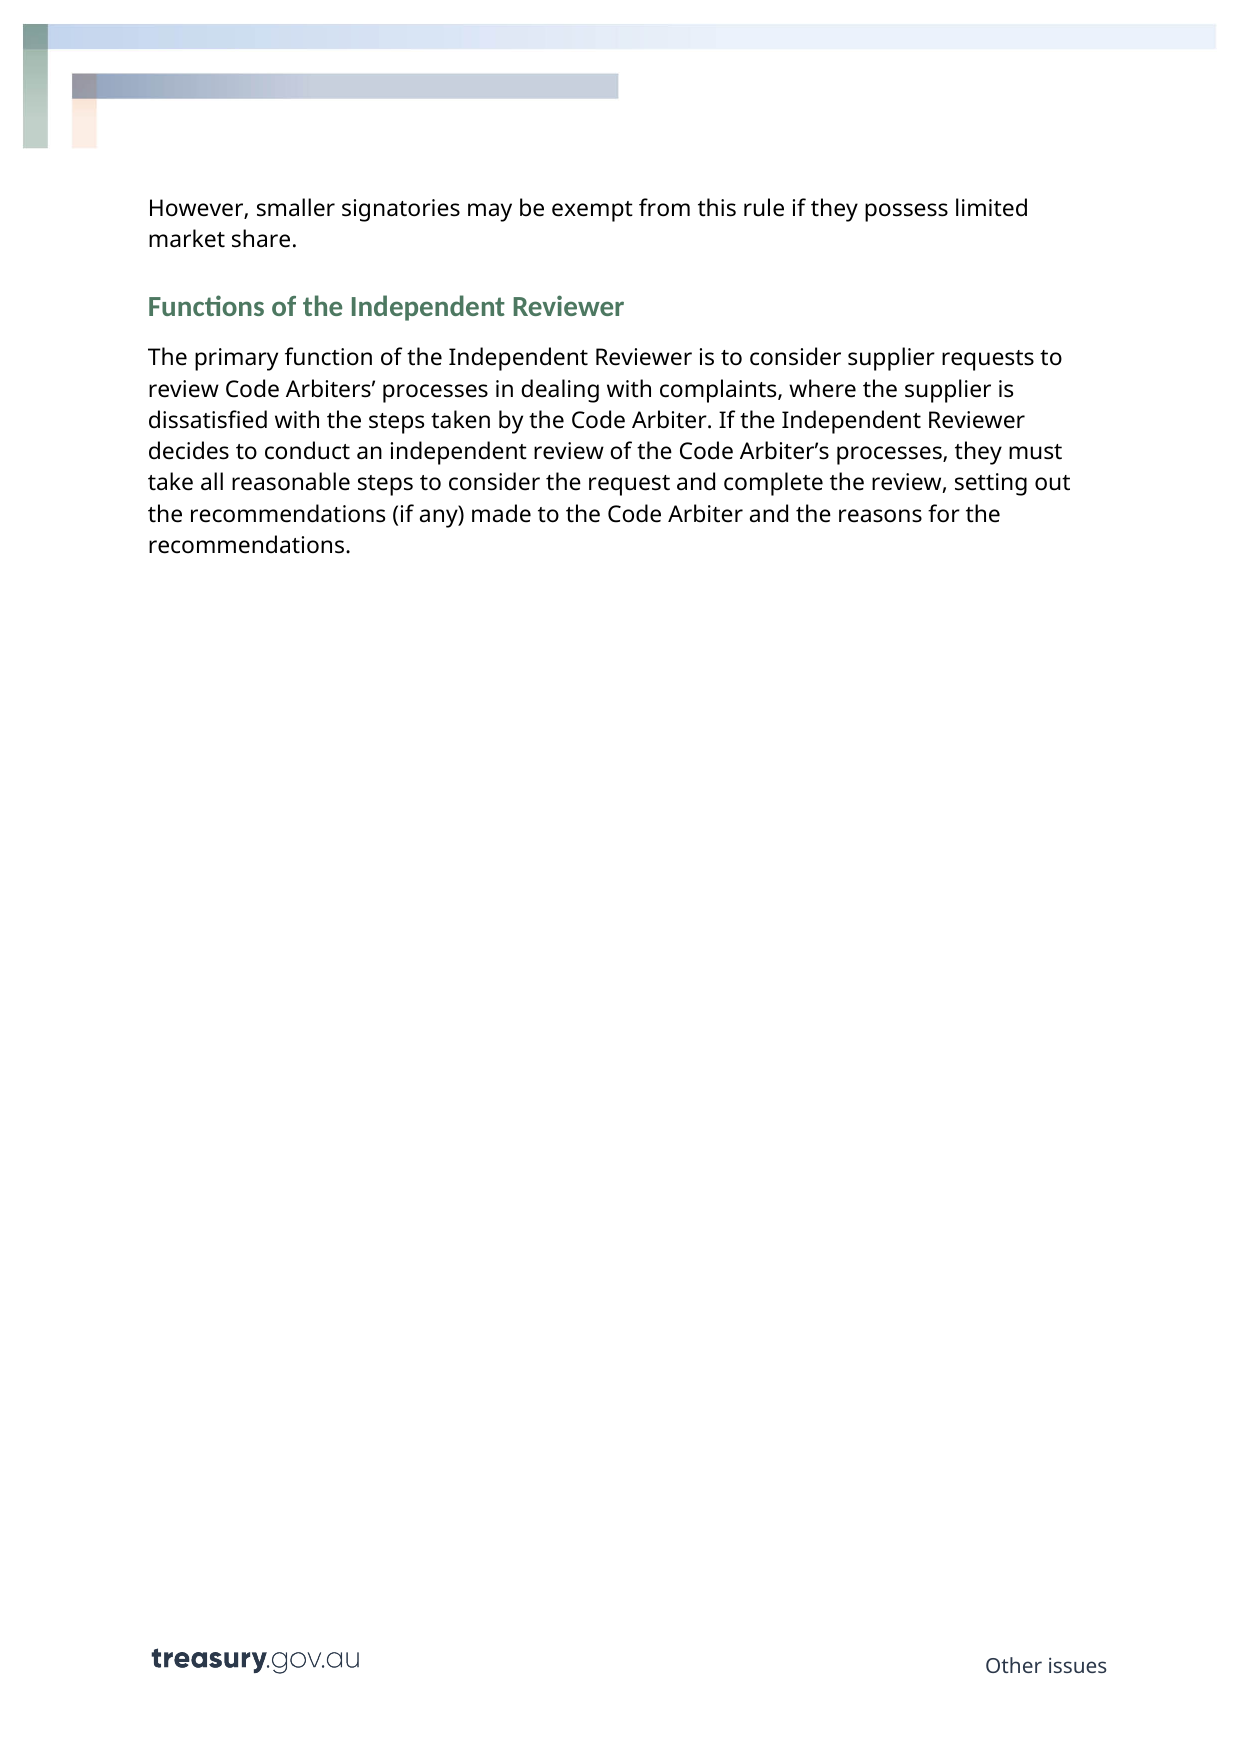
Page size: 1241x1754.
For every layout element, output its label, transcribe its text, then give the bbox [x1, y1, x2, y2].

picture [0, 0, 1241, 172]
text The primary function of the Independent Reviewer is to consider supplier requests to review Code Arbiters’ processes in dealing with complaints, where the supplier is dissatisfied with the steps taken by the Code Arbiter. If the Independent Reviewer decides to conduct an independent review of the Code Arbiter’s processes, they must take all reasonable steps to consider the request and complete the review, setting out the recommendations (if any) made to the Code Arbiter and the reasons for the recommendations. [148, 341, 1093, 560]
subtitle Functions of the Independent Reviewer [148, 288, 1093, 323]
picture [147, 1641, 365, 1674]
